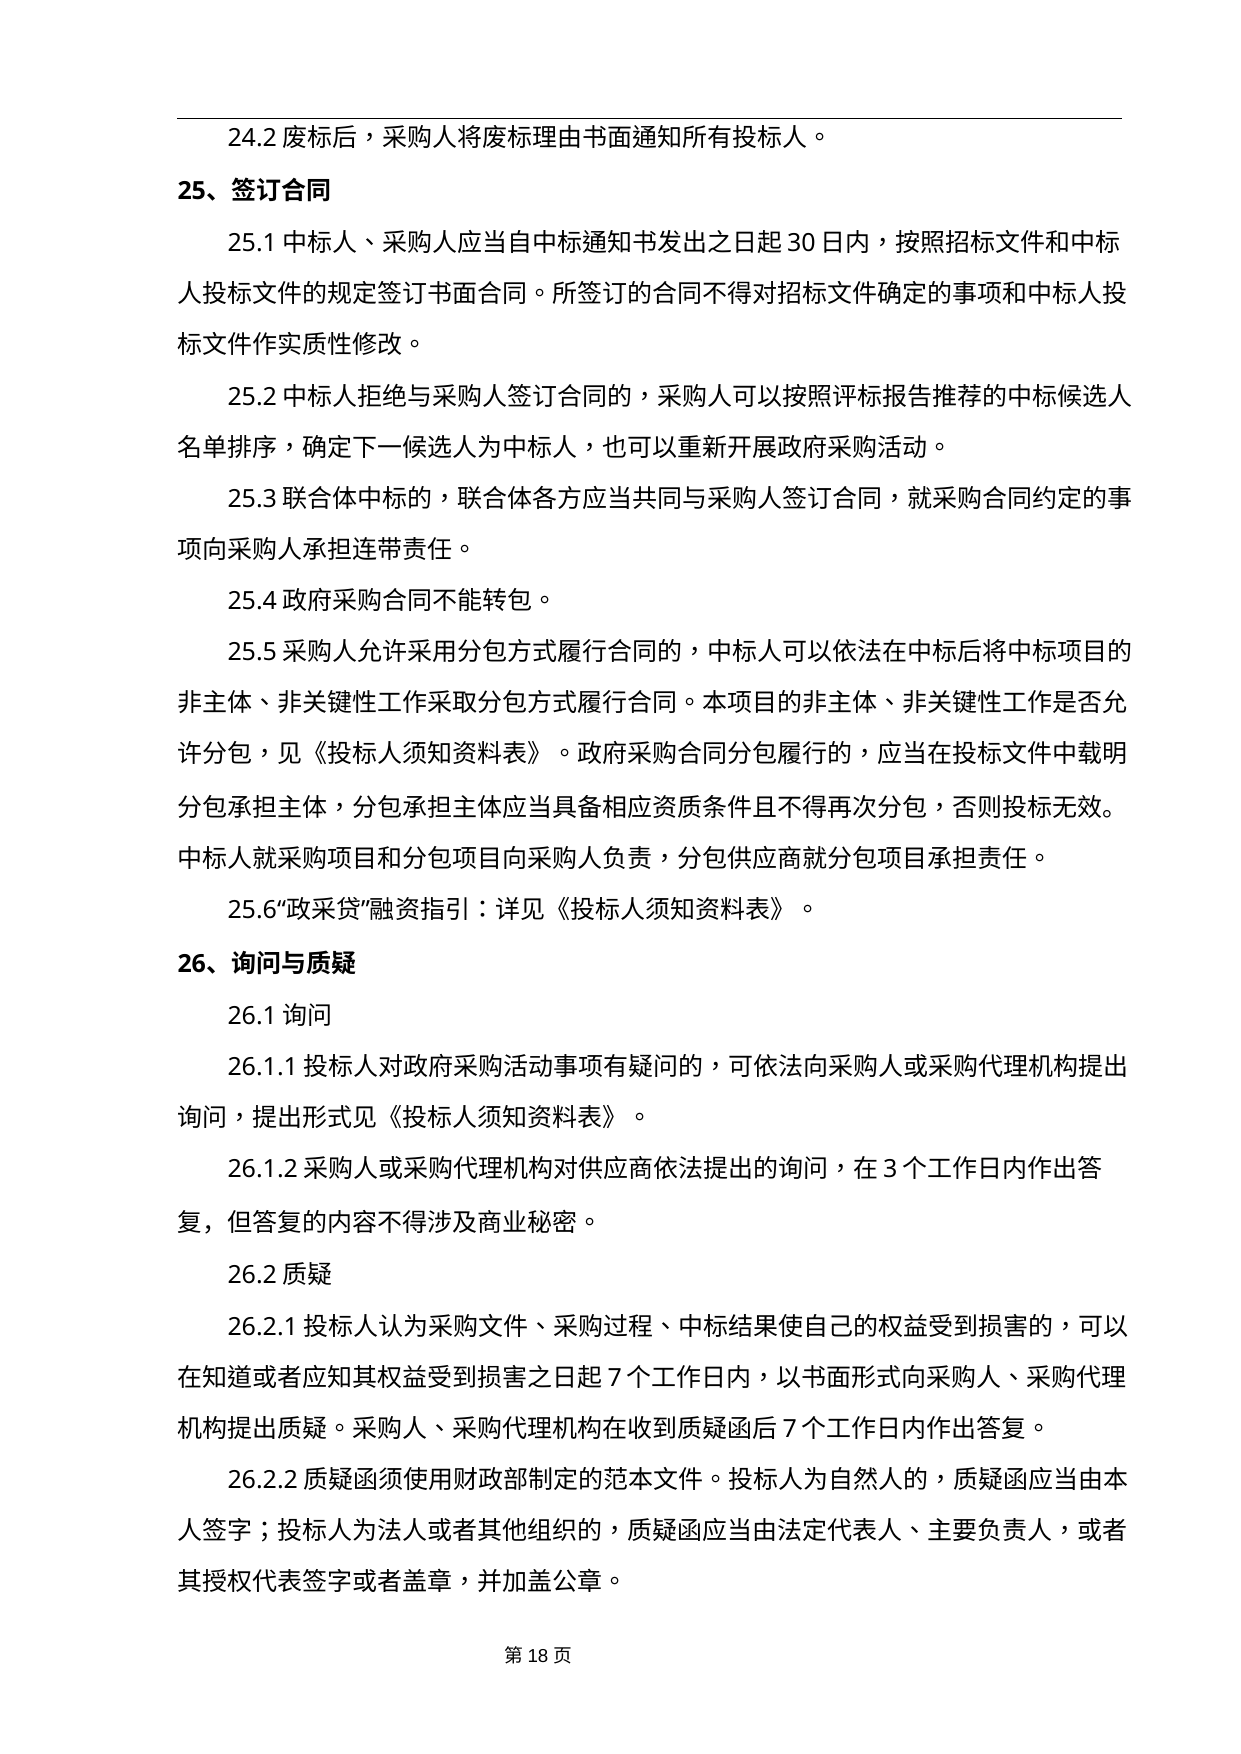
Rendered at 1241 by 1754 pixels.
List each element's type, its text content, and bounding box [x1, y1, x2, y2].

text 25.6“政采贷”融资指引：详见《投标人须知资料表》。 [177, 892, 1132, 926]
text 26.1询问 [177, 997, 1132, 1031]
text 24.2废标后，采购人将废标理由书面通知所有投标人。 [177, 120, 1132, 154]
text 25.1中标人、采购人应当自中标通知书发出之日起30日内，按照招标文件和中标人投标文件的规定签订书面合同。所签订的合同不得对招标文件确定的事项和中标人投标文件作实质性修改。 [177, 225, 1132, 361]
text 25.2中标人拒绝与采购人签订合同的，采购人可以按照评标报告推荐的中标候选人名单排序，确定下一候选人为中标人，也可以重新开展政府采购活动。 [177, 378, 1132, 463]
text 26.2.2质疑函须使用财政部制定的范本文件。投标人为自然人的，质疑函应当由本人签字；投标人为法人或者其他组织的，质疑函应当由法定代表人、主要负责人，或者其授权代表签字或者盖章，并加盖公章。 [177, 1461, 1132, 1597]
text 25.3联合体中标的，联合体各方应当共同与采购人签订合同，就采购合同约定的事项向采购人承担连带责任。 [177, 480, 1132, 565]
text 26.1.2采购人或采购代理机构对供应商依法提出的询问，在3个工作日内作出答复，但答复的内容不得涉及商业秘密。 [177, 1151, 1132, 1239]
text 26.2质疑 [177, 1257, 1132, 1291]
text 26、询问与质疑 [177, 943, 1132, 979]
text 25.5采购人允许采用分包方式履行合同的，中标人可以依法在中标后将中标项目的非主体、非关键性工作采取分包方式履行合同。本项目的非主体、非关键性工作是否允许分包，见《投标人须知资料表》。政府采购合同分包履行的，应当在投标文件中载明分包承担主体，分包承担主体应当具备相应资质条件且不得再次分包，否则投标无效。中标人就采购项目和分包项目向采购人负责，分包供应商就分包项目承担责任。 [177, 633, 1132, 875]
text 26.1.1投标人对政府采购活动事项有疑问的，可依法向采购人或采购代理机构提出询问，提出形式见《投标人须知资料表》。 [177, 1048, 1132, 1133]
text 25.4政府采购合同不能转包。 [177, 582, 1132, 616]
text 25、签订合同 [177, 171, 1132, 207]
text 26.2.1投标人认为采购文件、采购过程、中标结果使自己的权益受到损害的，可以在知道或者应知其权益受到损害之日起7个工作日内，以书面形式向采购人、采购代理机构提出质疑。采购人、采购代理机构在收到质疑函后7个工作日内作出答复。 [177, 1308, 1132, 1444]
